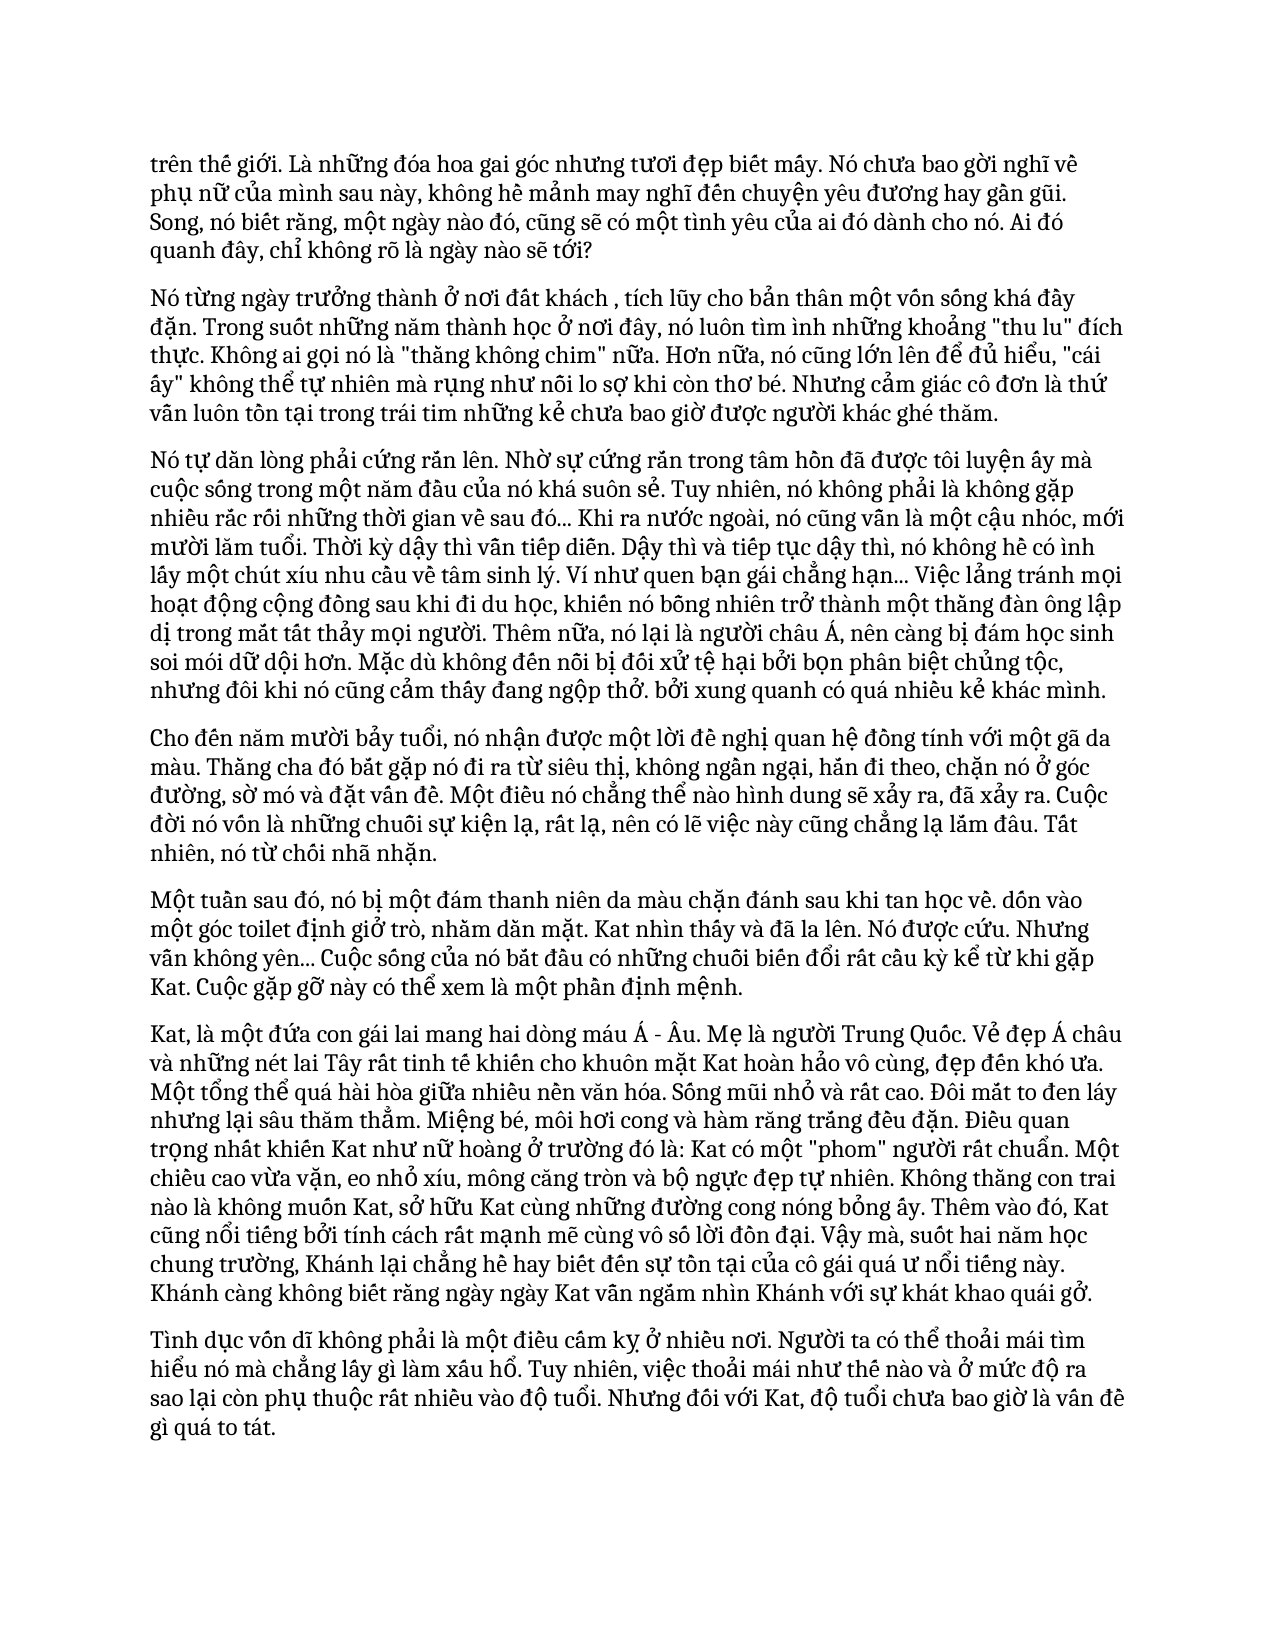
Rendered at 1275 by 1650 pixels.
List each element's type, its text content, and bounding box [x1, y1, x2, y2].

text Nó tự dằn lòng phải cứng rắn lên. Nhờ sự cứng rắn trong tâm hồn đã được tôi luyện ấy mà cuộc sống trong một năm đầu của nó khá suôn sẻ. Tuy nhiên, nó không phải là không gặp nhiều rắc rối những thời gian về sau đó... Khi ra nước ngoài, nó cũng vẫn là một cậu nhóc, mới mười lăm tuổi. Thời kỳ dậy thì vẫn tiếp diễn. Dậy thì và tiếp tục dậy thì, nó không hề có ình lấy một chút xíu nhu cầu về tâm sinh lý. Ví như quen bạn gái chẳng hạn... Việc lảng tránh mọi hoạt động cộng đồng sau khi đi du học, khiến nó bỗng nhiên trở thành một thằng đàn ông lập dị trong mắt tất thảy mọi người. Thêm nữa, nó lại là người châu Á, nên càng bị đám học sinh soi mói dữ dội hơn. Mặc dù không đến nỗi bị đối xử tệ hại bởi bọn phân biệt chủng tộc, nhưng đôi khi nó cũng cảm thấy đang ngộp thở. bởi xung quanh có quá nhiều kẻ khác mình. [150, 446, 1125, 705]
text Nó từng ngày trưởng thành ở nơi đất khách , tích lũy cho bản thân một vốn sống khá đầy đặn. Trong suốt những năm thành học ở nơi đây, nó luôn tìm ình những khoảng "thu lu" đích thực. Không ai gọi nó là "thằng không chim" nữa. Hơn nữa, nó cũng lớn lên để đủ hiểu, "cái ấy" không thể tự nhiên mà rụng như nỗi lo sợ khi còn thơ bé. Nhưng cảm giác cô đơn là thứ vẫn luôn tồn tại trong trái tim những kẻ chưa bao giờ được người khác ghé thăm. [150, 284, 1125, 427]
text Tình dục vốn dĩ không phải là một điều cấm kỵ ở nhiều nơi. Người ta có thể thoải mái tìm hiểu nó mà chẳng lấy gì làm xấu hổ. Tuy nhiên, việc thoải mái như thế nào và ở mức độ ra sao lại còn phụ thuộc rất nhiều vào độ tuổi. Nhưng đối với Kat, độ tuổi chưa bao giờ là vấn đề gì quá to tát. [150, 1326, 1125, 1441]
text Kat, là một đứa con gái lai mang hai dòng máu Á - Âu. Mẹ là người Trung Quốc. Vẻ đẹp Á châu và những nét lai Tây rất tinh tế khiến cho khuôn mặt Kat hoàn hảo vô cùng, đẹp đến khó ưa. Một tổng thể quá hài hòa giữa nhiều nền văn hóa. Sống mũi nhỏ và rất cao. Đôi mắt to đen láy nhưng lại sâu thăm thẳm. Miệng bé, môi hơi cong và hàm răng trắng đều đặn. Điều quan trọng nhất khiến Kat như nữ hoàng ở trường đó là: Kat có một "phom" người rất chuẩn. Một chiều cao vừa vặn, eo nhỏ xíu, mông căng tròn và bộ ngực đẹp tự nhiên. Không thằng con trai nào là không muốn Kat, sở hữu Kat cùng những đường cong nóng bỏng ấy. Thêm vào đó, Kat cũng nổi tiếng bởi tính cách rất mạnh mẽ cùng vô số lời đồn đại. Vậy mà, suốt hai năm học chung trường, Khánh lại chẳng hề hay biết đến sự tồn tại của cô gái quá ư nổi tiếng này. Khánh càng không biết rằng ngày ngày Kat vẫn ngắm nhìn Khánh với sự khát khao quái gở. [150, 1020, 1125, 1307]
text Một tuần sau đó, nó bị một đám thanh niên da màu chặn đánh sau khi tan học về. dốn vào một góc toilet định giở trò, nhằm dằn mặt. Kat nhìn thấy và đã la lên. Nó được cứu. Nhưng vẫn không yên... Cuộc sống của nó bắt đầu có những chuỗi biến đổi rất cầu kỳ kể từ khi gặp Kat. Cuộc gặp gỡ này có thể xem là một phần định mệnh. [150, 886, 1125, 1001]
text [150, 150, 1125, 265]
text Cho đến năm mười bảy tuổi, nó nhận được một lời đề nghị quan hệ đồng tính với một gã da màu. Thằng cha đó bắt gặp nó đi ra từ siêu thị, không ngần ngại, hắn đi theo, chặn nó ở góc đường, sờ mó và đặt vấn đề. Một điều nó chẳng thể nào hình dung sẽ xảy ra, đã xảy ra. Cuộc đời nó vốn là những chuỗi sự kiện lạ, rất lạ, nên có lẽ việc này cũng chẳng lạ lắm đâu. Tất nhiên, nó từ chối nhã nhặn. [150, 724, 1125, 867]
